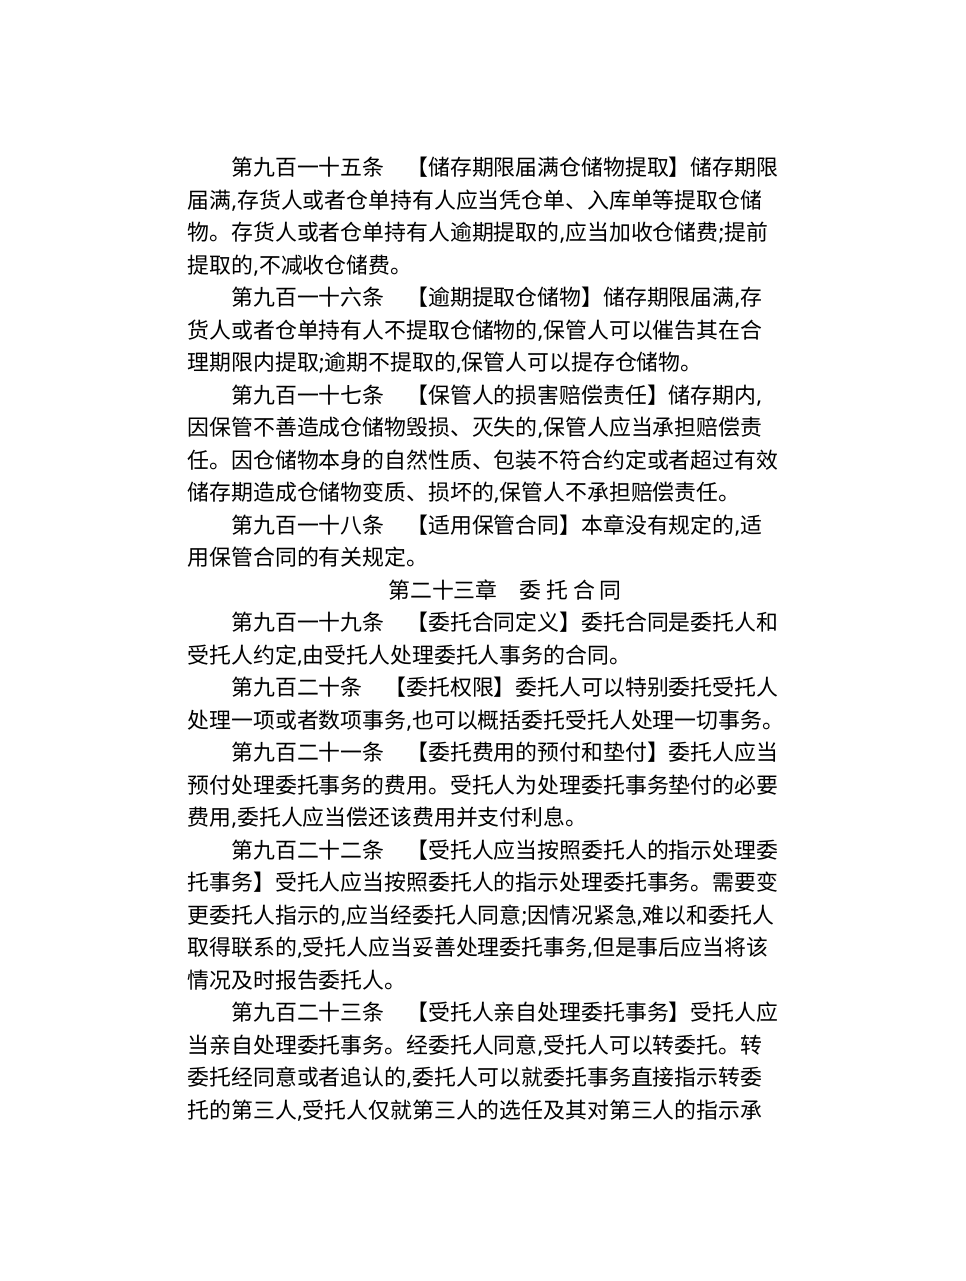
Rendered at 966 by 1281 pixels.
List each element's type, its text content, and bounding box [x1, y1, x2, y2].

text 第二十三章 委 托 合 同 [187, 572, 778, 605]
text 第九百二十二条 【受托人应当按照委托人的指示处理委托事务】受托人应当按照委托人的指示处理委托事务。需要变更委托人指示的,应当经委托人同意;因情况紧急,难以和委托人取得联系的,受托人应当妥善处理委托事务,但是事后应当将该情况及时报告委托人。 [187, 832, 778, 995]
text 第九百二十条 【委托权限】委托人可以特别委托受托人处理一项或者数项事务,也可以概括委托受托人处理一切事务。 [187, 670, 778, 735]
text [187, 995, 778, 1125]
text 第九百一十五条 【储存期限届满仓储物提取】储存期限届满,存货人或者仓单持有人应当凭仓单、入库单等提取仓储物。存货人或者仓单持有人逾期提取的,应当加收仓储费;提前提取的,不减收仓储费。 [187, 150, 778, 280]
text 第九百二十一条 【委托费用的预付和垫付】委托人应当预付处理委托事务的费用。受托人为处理委托事务垫付的必要费用,委托人应当偿还该费用并支付利息。 [187, 735, 778, 832]
text 第九百一十七条 【保管人的损害赔偿责任】储存期内,因保管不善造成仓储物毁损、灭失的,保管人应当承担赔偿责任。因仓储物本身的自然性质、包装不符合约定或者超过有效储存期造成仓储物变质、损坏的,保管人不承担赔偿责任。 [187, 377, 778, 507]
text 第九百一十六条 【逾期提取仓储物】储存期限届满,存货人或者仓单持有人不提取仓储物的,保管人可以催告其在合理期限内提取;逾期不提取的,保管人可以提存仓储物。 [187, 280, 778, 377]
text 第九百一十九条 【委托合同定义】委托合同是委托人和受托人约定,由受托人处理委托人事务的合同。 [187, 605, 778, 670]
text 第九百一十八条 【适用保管合同】本章没有规定的,适用保管合同的有关规定。 [187, 507, 778, 572]
